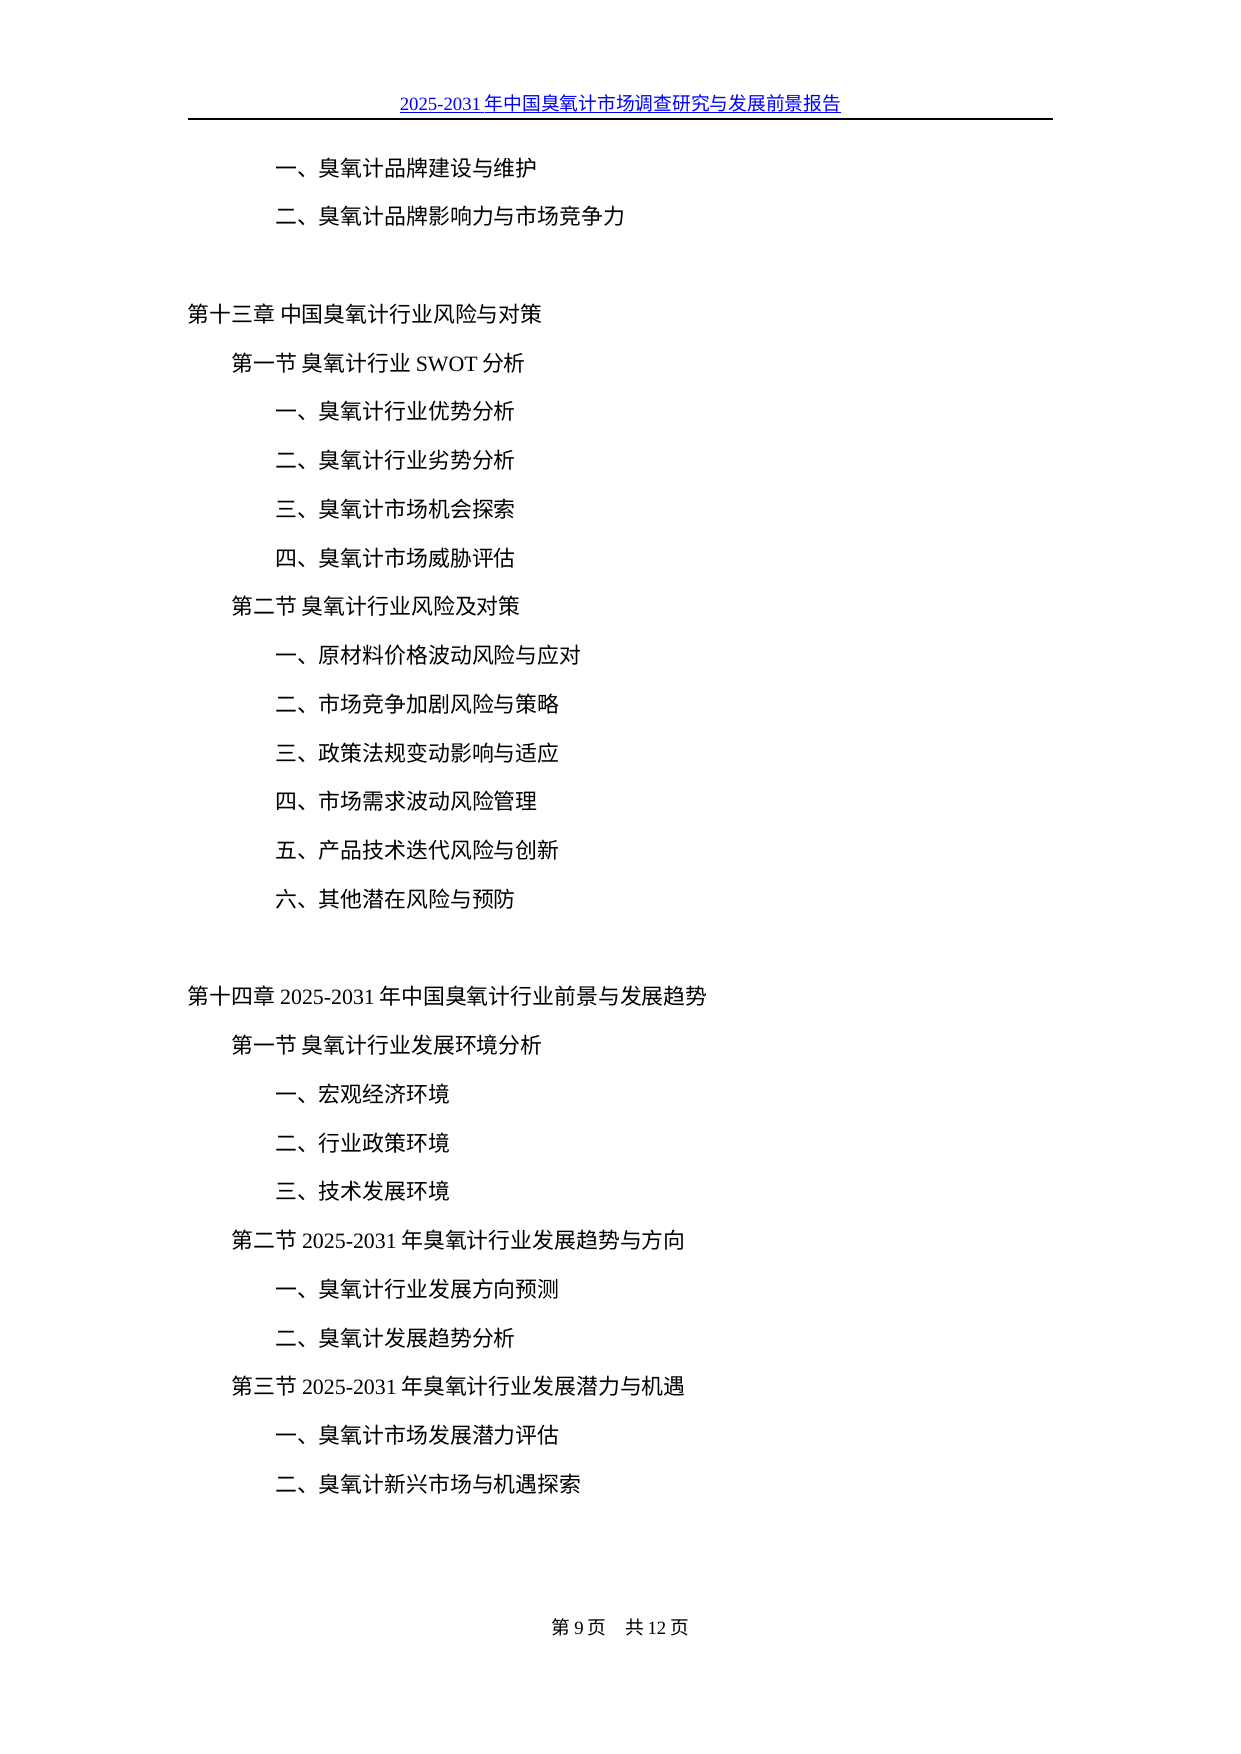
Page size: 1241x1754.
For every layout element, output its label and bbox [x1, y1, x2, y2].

text [187, 150, 1053, 1499]
